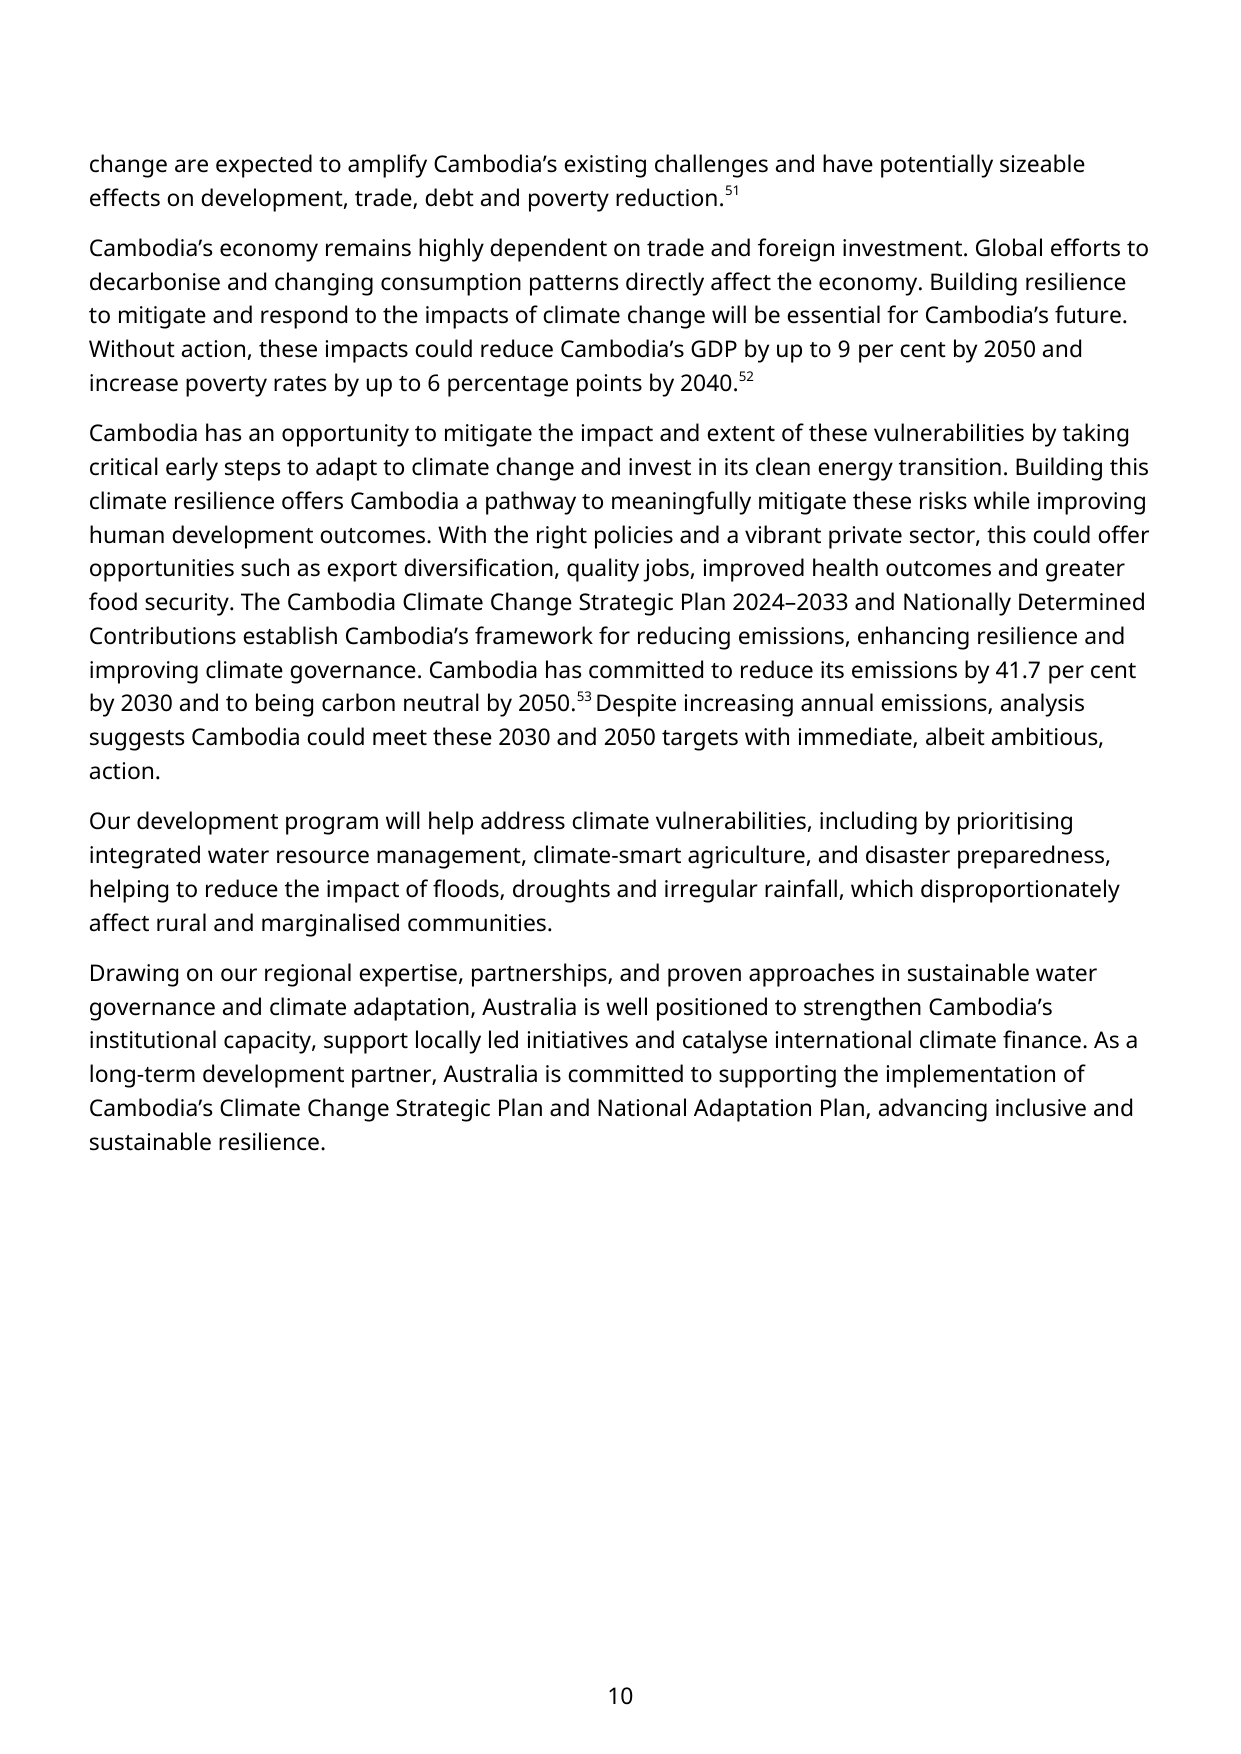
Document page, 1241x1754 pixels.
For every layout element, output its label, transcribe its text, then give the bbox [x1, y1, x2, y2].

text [89, 148, 1152, 213]
text Drawing on our regional expertise, partnerships, and proven approaches in sustainable water governance and climate adaptation, Australia is well positioned to strengthen Cambodia’s institutional capacity, support locally led initiatives and catalyse international climate finance. As a long-term development partner, Australia is committed to supporting the implementation of Cambodia’s Climate Change Strategic Plan and National Adaptation Plan, advancing inclusive and sustainable resilience. [89, 957, 1152, 1157]
text Our development program will help address climate vulnerabilities, including by prioritising integrated water resource management, climate-smart agriculture, and disaster preparedness, helping to reduce the impact of floods, droughts and irregular rainfall, which disproportionately affect rural and marginalised communities. [89, 805, 1152, 938]
text Cambodia has an opportunity to mitigate the impact and extent of these vulnerabilities by taking critical early steps to adapt to climate change and invest in its clean energy transition. Building this climate resilience offers Cambodia a pathway to meaningfully mitigate these risks while improving human development outcomes. With the right policies and a vibrant private sector, this could offer opportunities such as export diversification, quality jobs, improved health outcomes and greater food security. The Cambodia Climate Change Strategic Plan 2024–2033 and Nationally Determined Contributions establish Cambodia’s framework for reducing emissions, enhancing resilience and improving climate governance. Cambodia has committed to reduce its emissions by 41.7 per cent by 2030 and to being carbon neutral by 2050. Despite increasing annual emissions, analysis suggests Cambodia could meet these 2030 and 2050 targets with immediate, albeit ambitious, action. [89, 417, 1152, 786]
text Cambodia’s economy remains highly dependent on trade and foreign investment. Global efforts to decarbonise and changing consumption patterns directly affect the economy. Building resilience to mitigate and respond to the impacts of climate change will be essential for Cambodia’s future. Without action, these impacts could reduce Cambodia’s GDP by up to 9 per cent by 2050 and increase poverty rates by up to 6 percentage points by 2040. [89, 232, 1152, 398]
